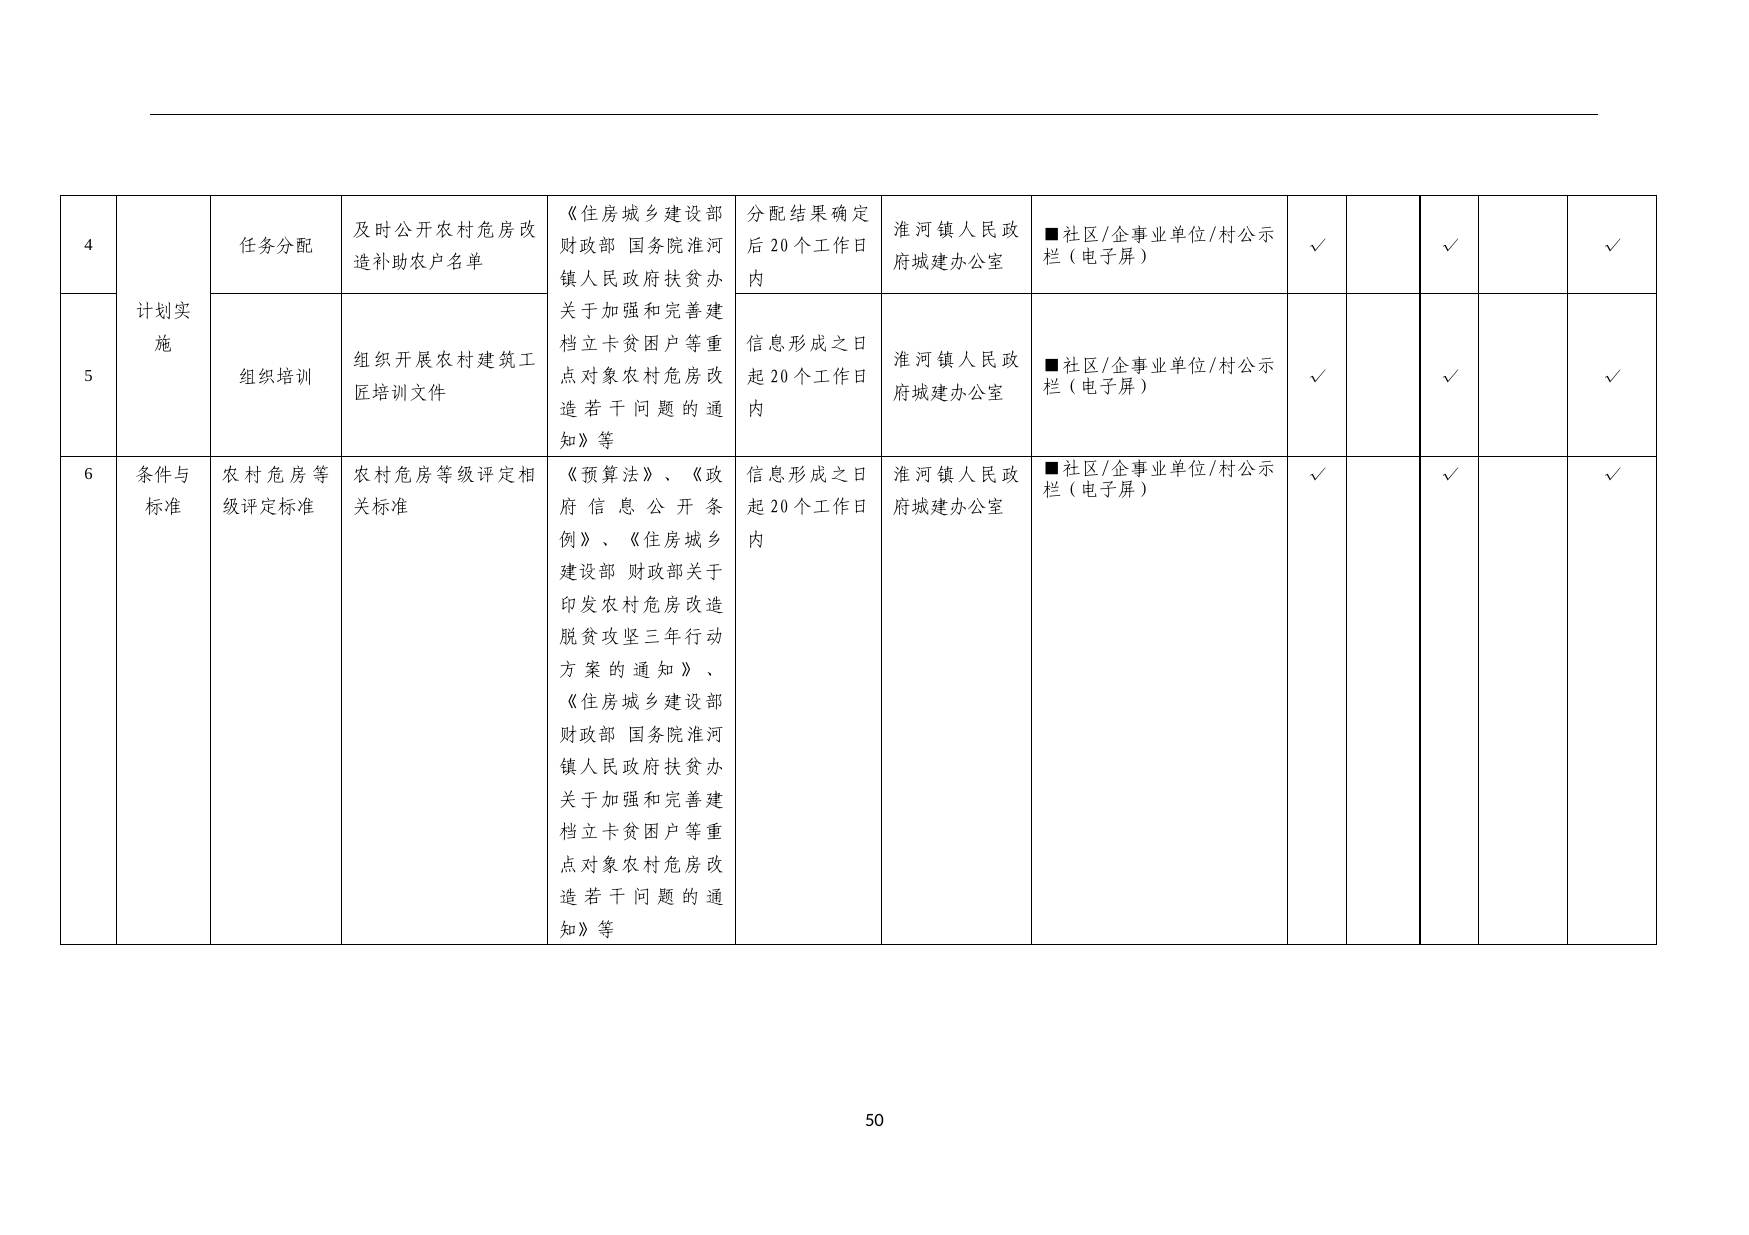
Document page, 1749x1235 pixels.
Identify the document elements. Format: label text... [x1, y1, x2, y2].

table_cell ■社区/企事业单位/村公示栏（电子屏） [1032, 294, 1287, 456]
table_cell [1347, 196, 1419, 293]
table_cell ■社区/企事业单位/村公示栏（电子屏） [1032, 457, 1287, 944]
table_cell 分配结果确定后20个工作日内 [736, 196, 881, 293]
table_cell 信息形成之日起20个工作日内 [736, 457, 881, 944]
table_cell 4 [61, 196, 116, 293]
table_cell 5 [61, 294, 116, 456]
table_cell 农村危房等级评定相关标准 [342, 457, 547, 944]
table_cell 淮河镇人民政府城建办公室 [882, 457, 1031, 944]
table_cell ■社区/企事业单位/村公示栏（电子屏） [1032, 196, 1287, 293]
table_cell 计划实施 [117, 196, 210, 456]
table_cell 组织开展农村建筑工匠培训文件 [342, 294, 547, 456]
table_cell √ [1568, 457, 1656, 944]
table_cell [1479, 196, 1567, 293]
table_cell 信息形成之日起20个工作日内 [736, 294, 881, 456]
table_cell 《预算法》、《政府信息公开条例》、《住房城乡建设部 财政部关于印发农村危房改造脱贫攻坚三年行动方案的通知》、《住房城乡建设部 财政部 国务院淮河镇人民政府扶贫办关于加强和完善建档立卡贫困户等重点对象农村危房改造若干问题的通知》等 [548, 457, 735, 944]
table_cell 组织培训 [211, 294, 341, 456]
table_cell [1347, 294, 1419, 456]
table_cell √ [1288, 457, 1346, 944]
table_cell 淮河镇人民政府城建办公室 [882, 196, 1031, 293]
table_cell √ [1568, 294, 1656, 456]
table_cell √ [1288, 294, 1346, 456]
table_cell 《住房城乡建设部 财政部 国务院淮河镇人民政府扶贫办关于加强和完善建档立卡贫困户等重点对象农村危房改造若干问题的通知》等 [548, 196, 735, 456]
table_cell 淮河镇人民政府城建办公室 [882, 294, 1031, 456]
table_cell [1479, 457, 1567, 944]
table_cell [1479, 294, 1567, 456]
table_cell 任务分配 [211, 196, 341, 293]
table_cell 6 [61, 457, 116, 944]
table_cell 及时公开农村危房改造补助农户名单 [342, 196, 547, 293]
table_cell √ [1288, 196, 1346, 293]
table_cell √ [1421, 294, 1478, 456]
table_cell √ [1421, 196, 1478, 293]
table_cell 条件与标准 [117, 457, 210, 944]
table_cell √ [1568, 196, 1656, 293]
table_cell [1347, 457, 1419, 944]
table_cell √ [1421, 457, 1478, 944]
table_cell 农村危房等级评定标准 [211, 457, 341, 944]
